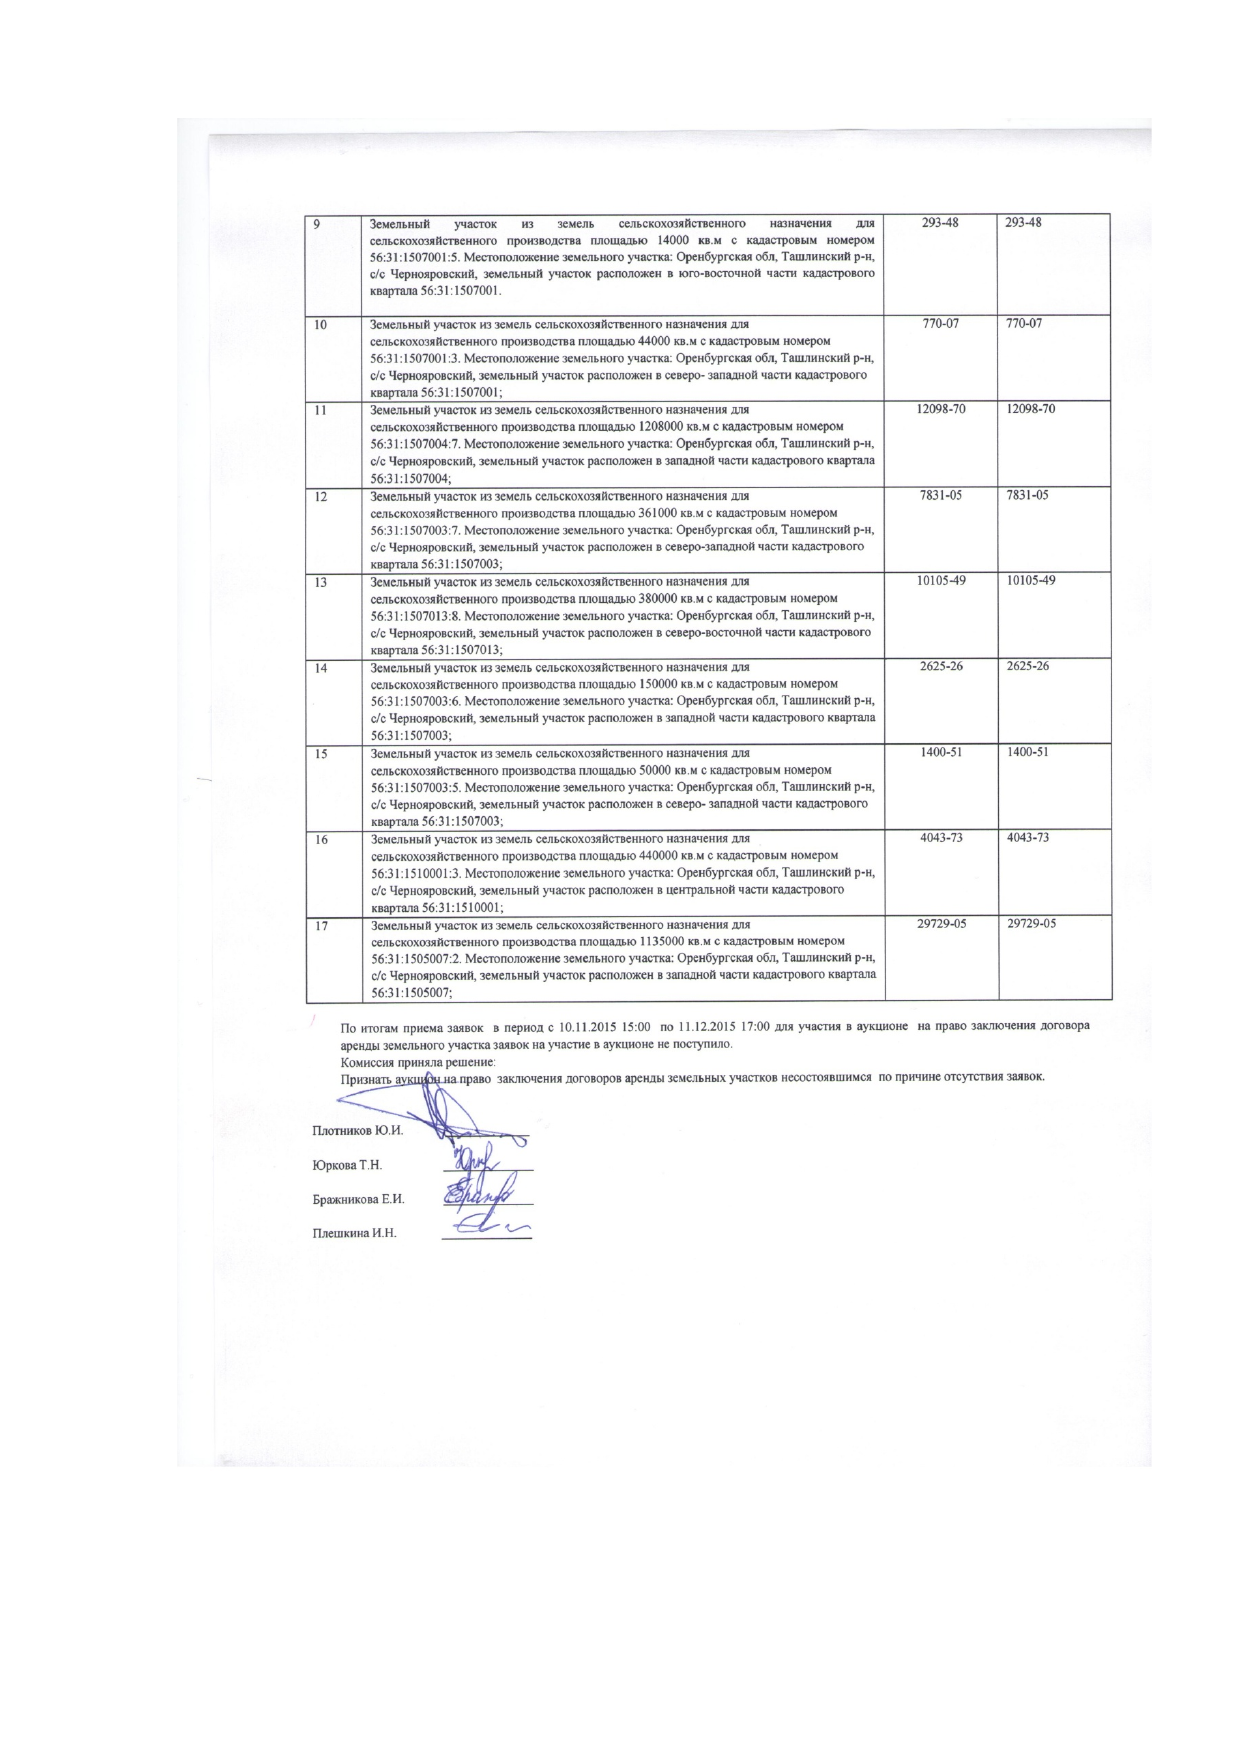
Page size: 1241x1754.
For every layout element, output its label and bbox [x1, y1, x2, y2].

picture [177, 118, 1152, 1471]
